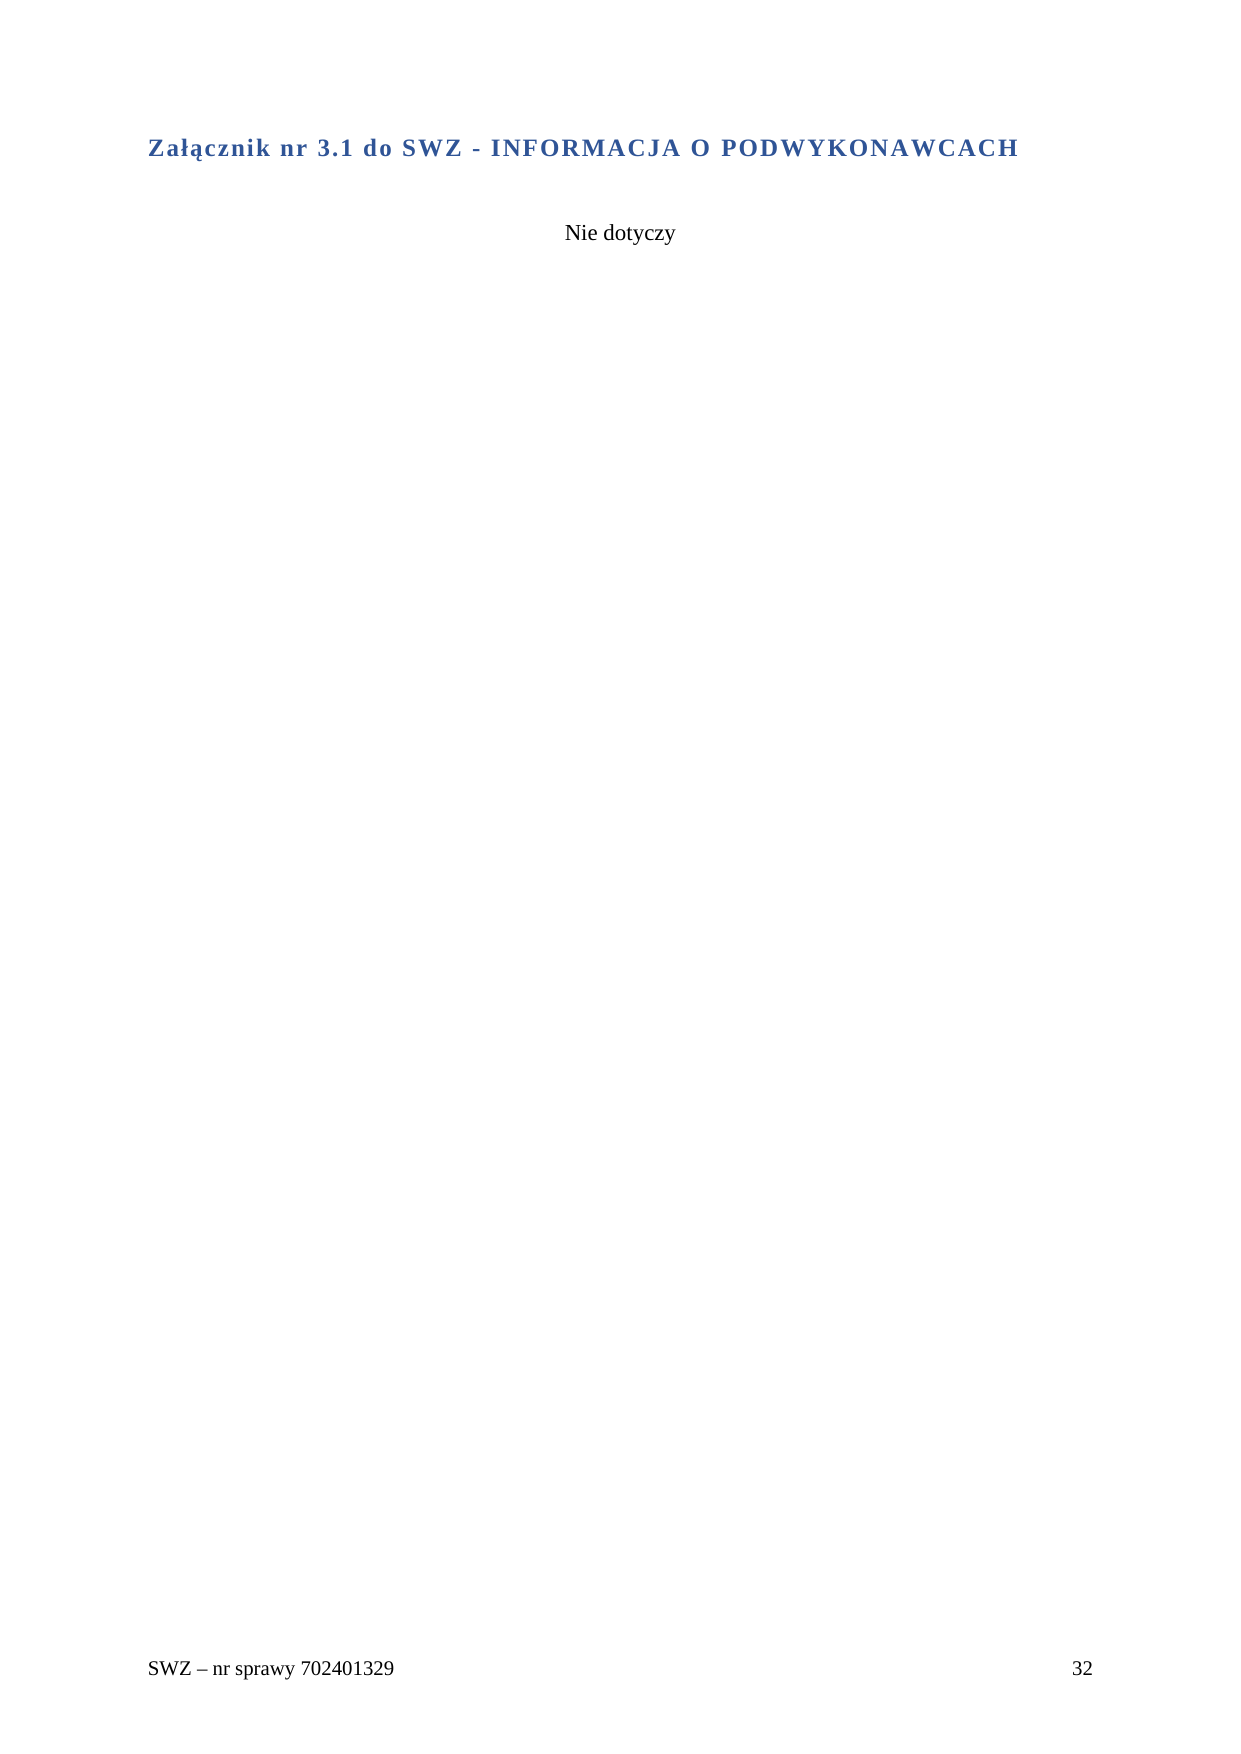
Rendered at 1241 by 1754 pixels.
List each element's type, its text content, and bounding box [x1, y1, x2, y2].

text Nie dotyczy [133, 219, 1093, 246]
text Załącznik nr 3.1 do SWZ - INFORMACJA O PODWYKONAWCACH [148, 133, 1093, 162]
